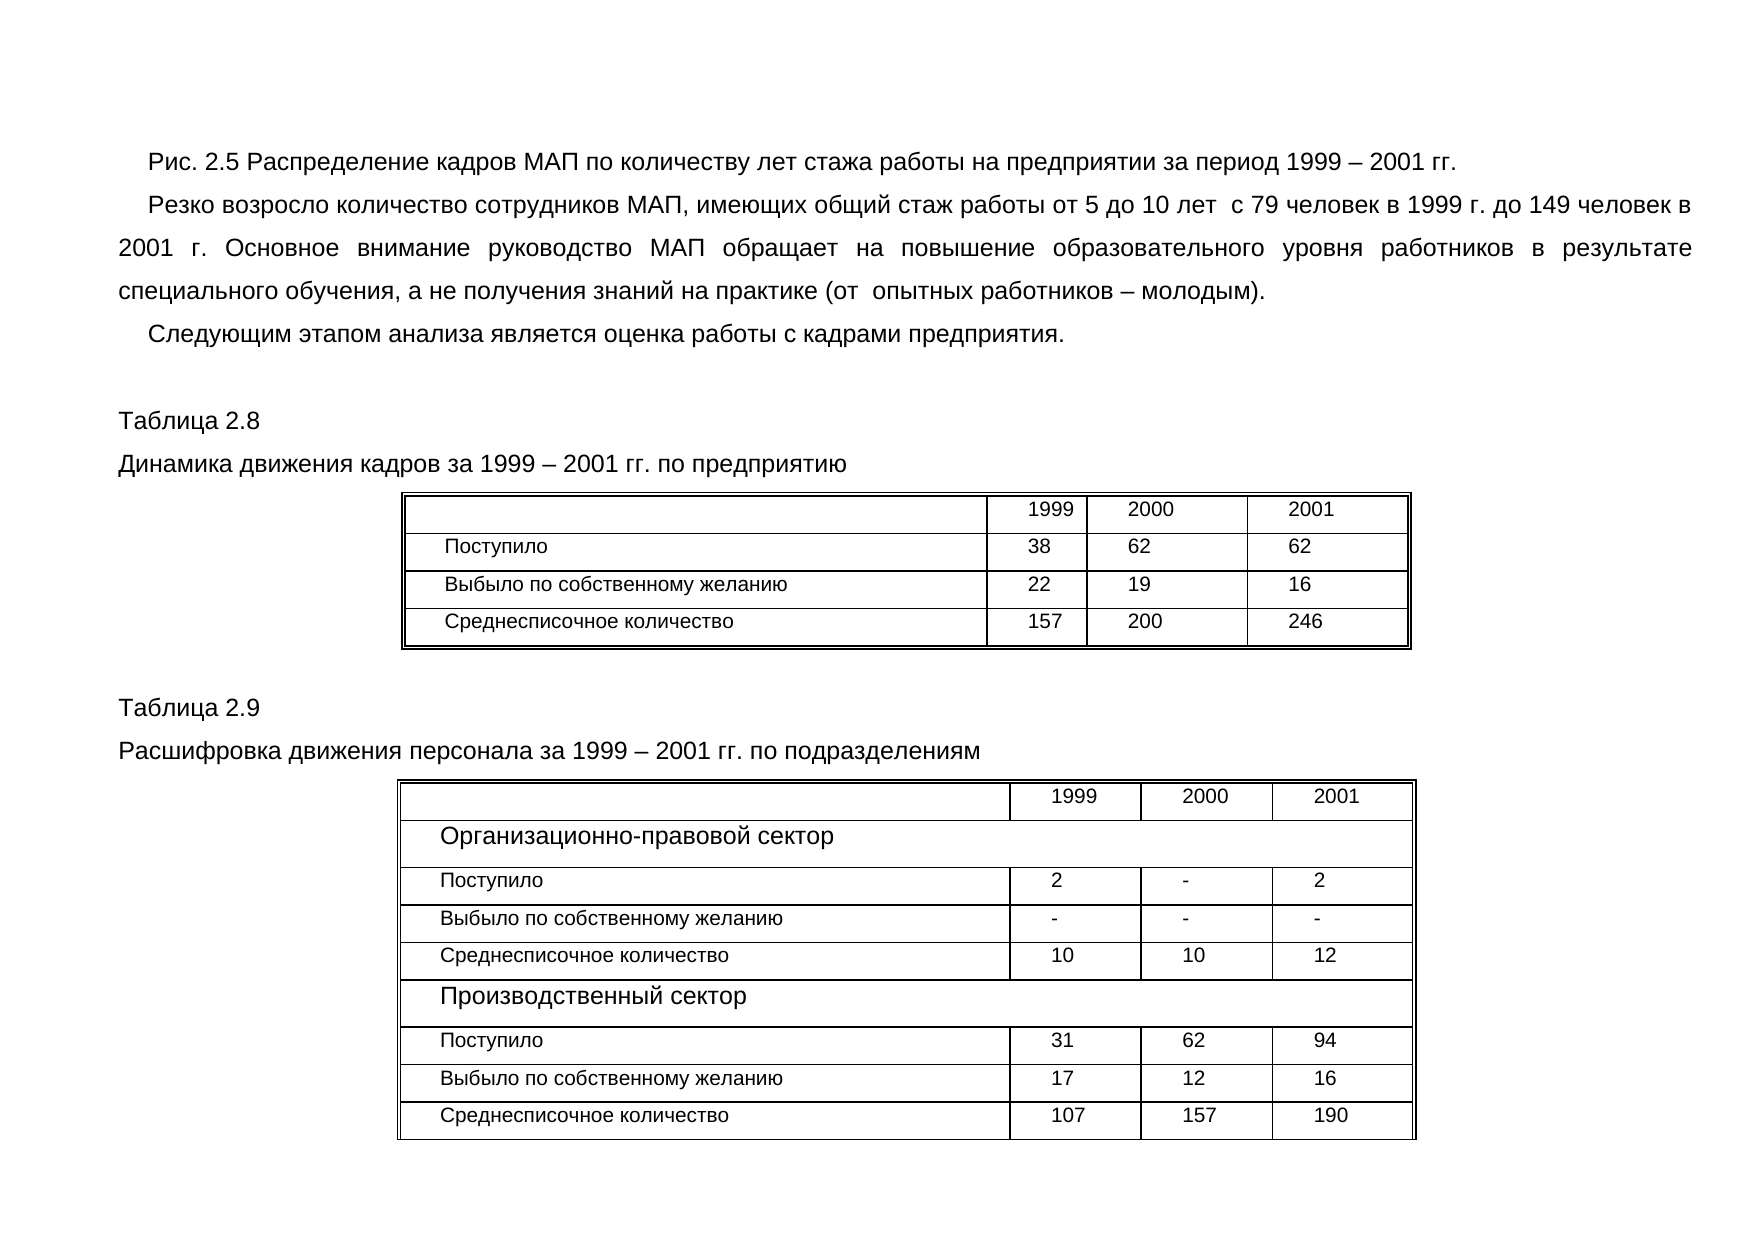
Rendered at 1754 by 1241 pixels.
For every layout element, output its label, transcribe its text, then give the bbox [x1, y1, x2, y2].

table_cell Выбыло по собственному желанию [406, 572, 986, 608]
text Таблица 2.8 [118, 406, 1695, 434]
table_cell Выбыло по собственному желанию [401, 1065, 1009, 1101]
table_cell Поступило [406, 534, 986, 570]
table_cell 31 [1011, 1028, 1140, 1064]
table_cell 16 [1273, 1065, 1412, 1101]
table_header [401, 784, 1009, 820]
table_cell 19 [1088, 572, 1247, 608]
text Следующим этапом анализа является оценка работы с кадрами предприятия. [118, 319, 1695, 348]
table_cell - [1142, 868, 1272, 904]
table_cell 62 [1088, 534, 1247, 570]
table_cell 2 [1273, 868, 1412, 904]
table_cell - [1011, 906, 1140, 942]
table_cell 190 [1273, 1103, 1412, 1139]
text Резко возросло количество сотрудников МАП, имеющих общий стаж работы от 5 до 10 лет с 79 человек в . до 149 человек в . Основное внимание руководство МАП обращает на повышение образовательного уровня работников в результате специального обучения, а не получения знаний на практике (от опытных работников – молодым). [118, 190, 1695, 305]
table_cell 62 [1248, 534, 1407, 570]
table_header 1999 [1011, 784, 1140, 820]
table_cell Организационно-правовой сектор [401, 821, 1412, 867]
table_cell 107 [1011, 1103, 1140, 1139]
table_cell 62 [1142, 1028, 1272, 1064]
table_cell 157 [1142, 1103, 1272, 1139]
table_cell Среднесписочное количество [401, 1103, 1009, 1139]
table_cell 17 [1011, 1065, 1140, 1101]
table_cell Поступило [401, 1028, 1009, 1064]
table_cell 16 [1248, 572, 1407, 608]
table_cell 12 [1273, 943, 1412, 979]
table_cell Среднесписочное количество [406, 609, 986, 645]
table_header 1999 [988, 497, 1086, 533]
table_cell Выбыло по собственному желанию [401, 906, 1009, 942]
table_cell 22 [988, 572, 1086, 608]
table_header [406, 497, 986, 533]
table_cell 157 [988, 609, 1086, 645]
table_cell 38 [988, 534, 1086, 570]
table_cell 10 [1011, 943, 1140, 979]
table_cell 10 [1142, 943, 1272, 979]
table_cell Производственный сектор [401, 981, 1412, 1026]
text Рис. 2.5 Распределение кадров МАП по количеству лет стажа работы на предприятии за период 1999 – 2001 гг. [118, 147, 1695, 176]
text Расшифровка движения персонала за 1999 – 2001 гг. по подразделениям [118, 736, 1695, 765]
table_cell - [1142, 906, 1272, 942]
table_cell 2 [1011, 868, 1140, 904]
text Динамика движения кадров за 1999 – 2001 гг. по предприятию [118, 449, 1695, 477]
table_cell Поступило [401, 868, 1009, 904]
table_header 2001 [1248, 497, 1407, 533]
text Таблица 2.9 [118, 693, 1695, 722]
table_header 2000 [1142, 784, 1272, 820]
table_cell 12 [1142, 1065, 1272, 1101]
table_cell Среднесписочное количество [401, 943, 1009, 979]
table_cell 200 [1088, 609, 1247, 645]
table_header 2001 [1273, 784, 1412, 820]
table_cell 94 [1273, 1028, 1412, 1064]
table_header 2000 [1088, 497, 1247, 533]
table_cell - [1273, 906, 1412, 942]
table_cell 246 [1248, 609, 1407, 645]
